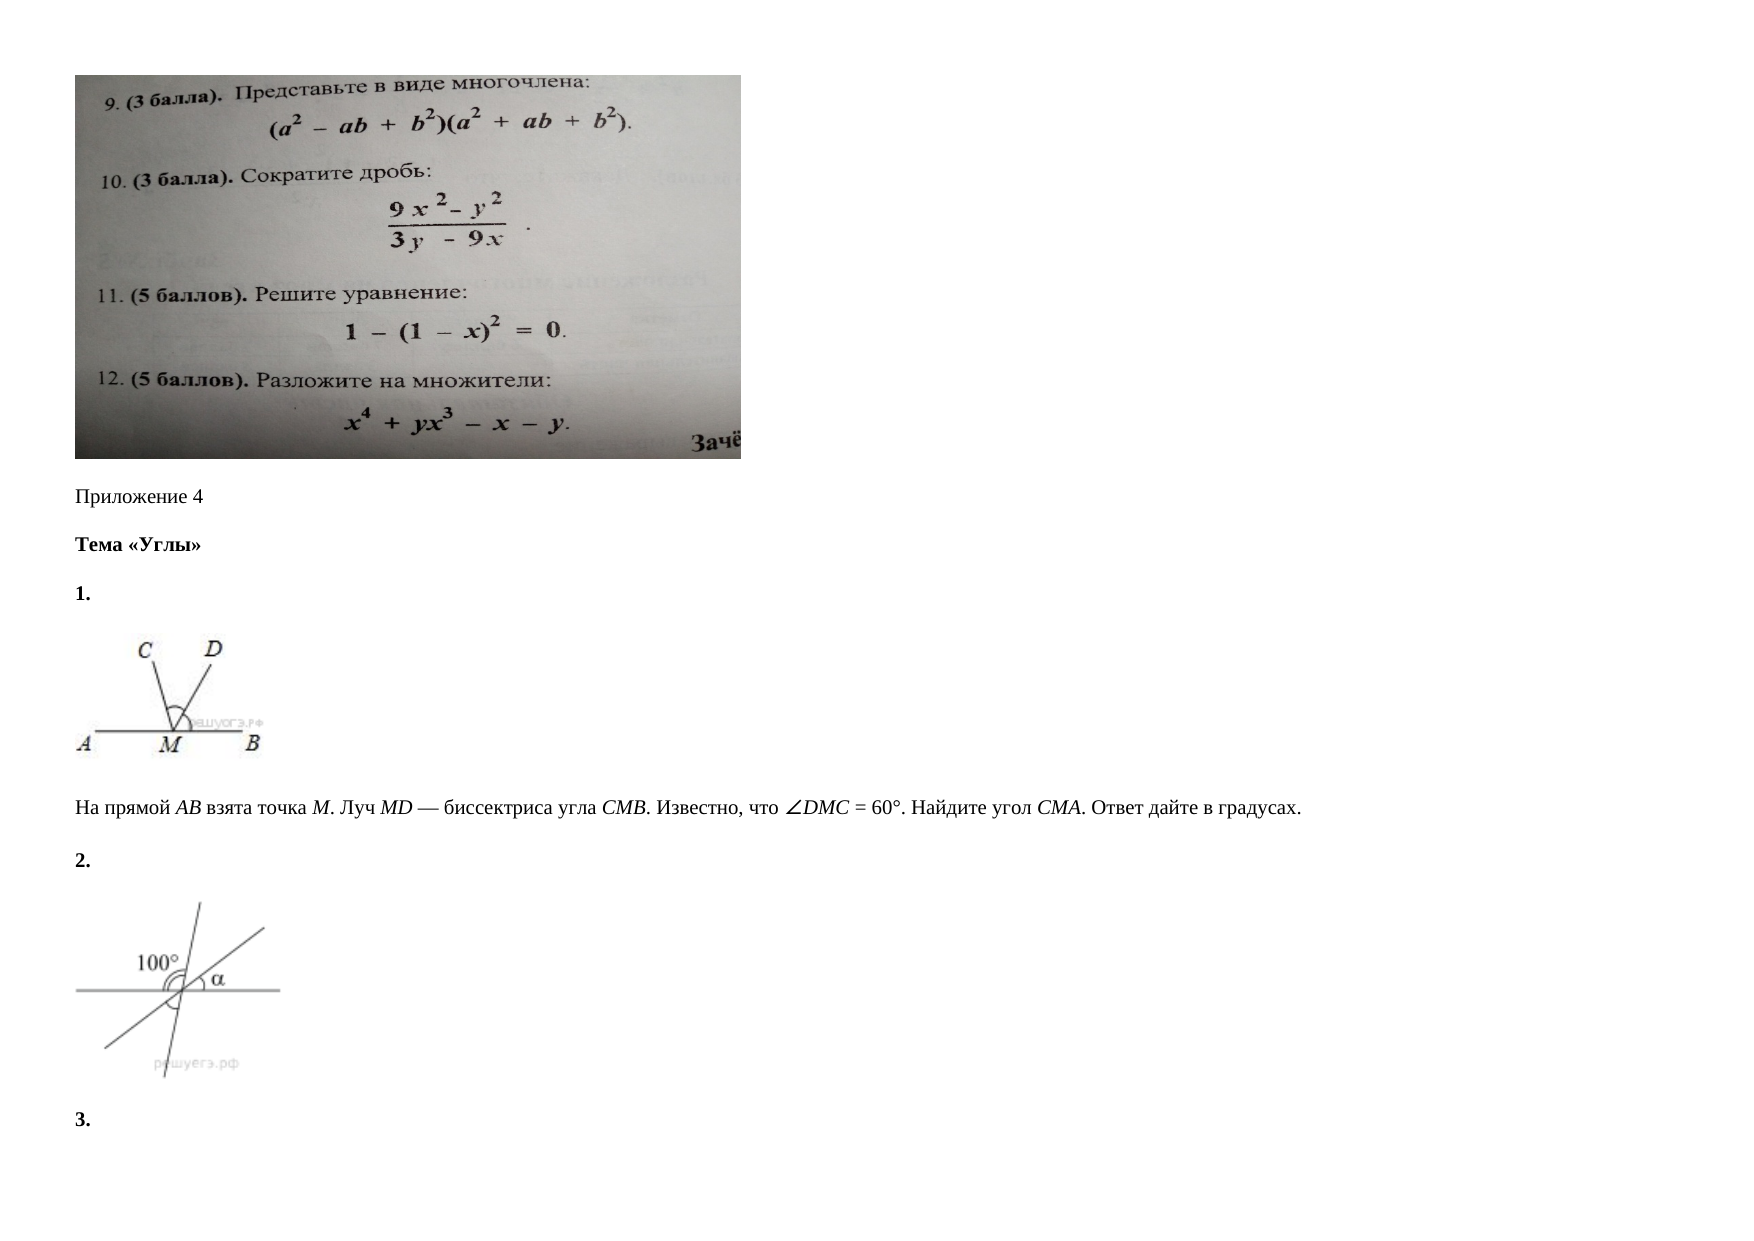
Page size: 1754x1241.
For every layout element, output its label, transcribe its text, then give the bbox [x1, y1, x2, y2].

picture [75, 901, 282, 1079]
text 2. [75, 848, 1679, 872]
text 1. [75, 580, 1679, 604]
picture [75, 633, 264, 765]
text 3. [75, 1107, 1679, 1131]
picture [75, 75, 741, 459]
text Тема «Углы» [75, 532, 1679, 556]
text На прямой AB взята точка M. Луч MD — биссектриса угла CMB. Известно, что ∠DMC = 60°. Найдите угол CMA. Ответ дайте в градусах. [75, 794, 1679, 819]
text Приложение 4 [75, 483, 1679, 508]
